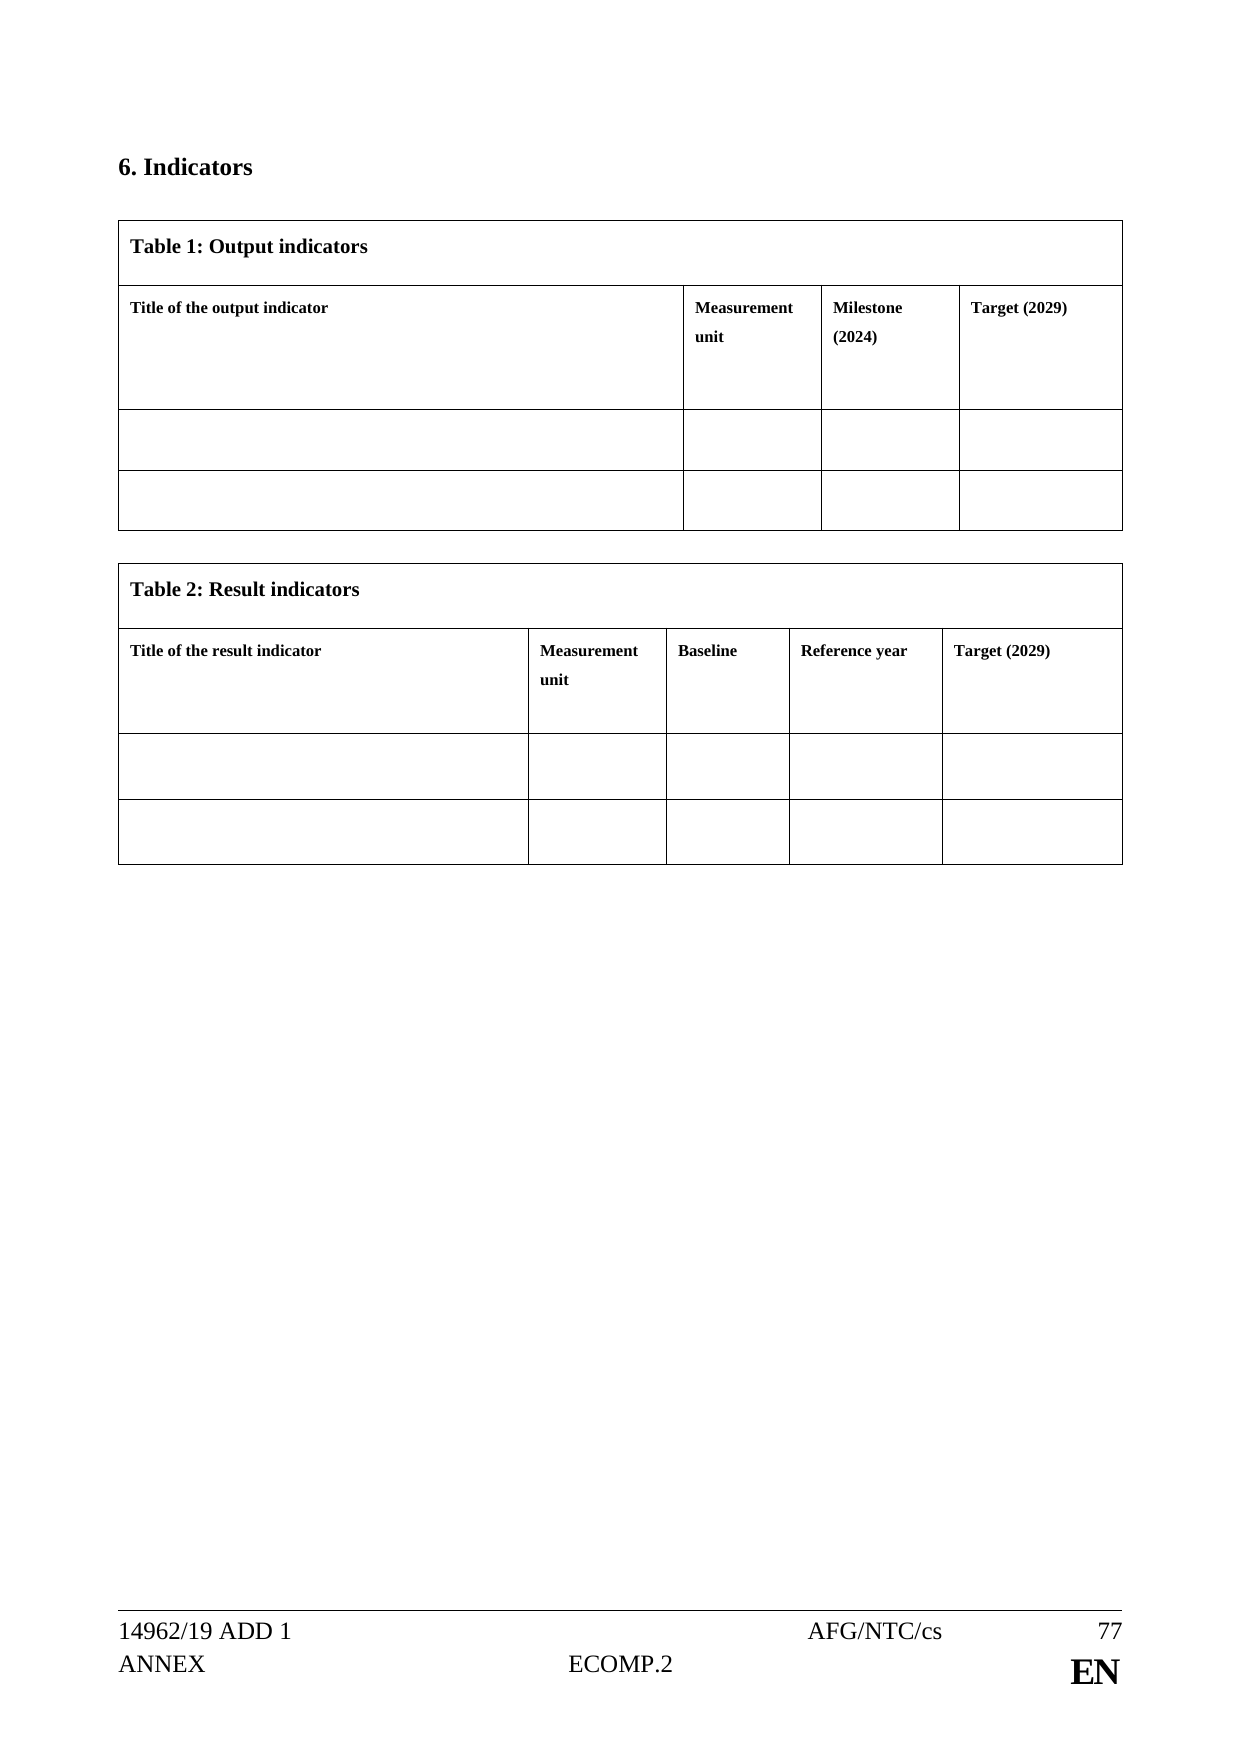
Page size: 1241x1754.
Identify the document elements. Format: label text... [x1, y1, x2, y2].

table_cell [529, 800, 666, 864]
table_cell Milestone (2024) [822, 286, 959, 409]
table_cell [960, 471, 1122, 530]
table_cell Title of the result indicator [119, 629, 528, 733]
table_cell Reference year [790, 629, 942, 733]
table_cell [529, 734, 666, 799]
table_cell [790, 734, 942, 799]
table_header Table 2: Result indicators [119, 564, 1122, 628]
table_cell Target (2029) [960, 286, 1122, 409]
table_cell [943, 800, 1122, 864]
table_header Table 1: Output indicators [119, 221, 1122, 284]
table_cell [790, 800, 942, 864]
table_cell Measurement unit [529, 629, 666, 733]
table_cell [119, 410, 683, 470]
table_cell [943, 734, 1122, 799]
text 6. Indicators [118, 152, 1122, 181]
table_cell Target (2029) [943, 629, 1122, 733]
table_cell Measurement unit [684, 286, 821, 409]
table_cell Title of the output indicator [119, 286, 683, 409]
table_cell [119, 734, 528, 799]
table_cell [667, 734, 789, 799]
table_cell [822, 410, 959, 470]
table_cell [822, 471, 959, 530]
table_cell [960, 410, 1122, 470]
table_cell [119, 800, 528, 864]
table_cell [119, 471, 683, 530]
table_cell Baseline [667, 629, 789, 733]
table_cell [684, 410, 821, 470]
table_cell [684, 471, 821, 530]
table_cell [667, 800, 789, 864]
